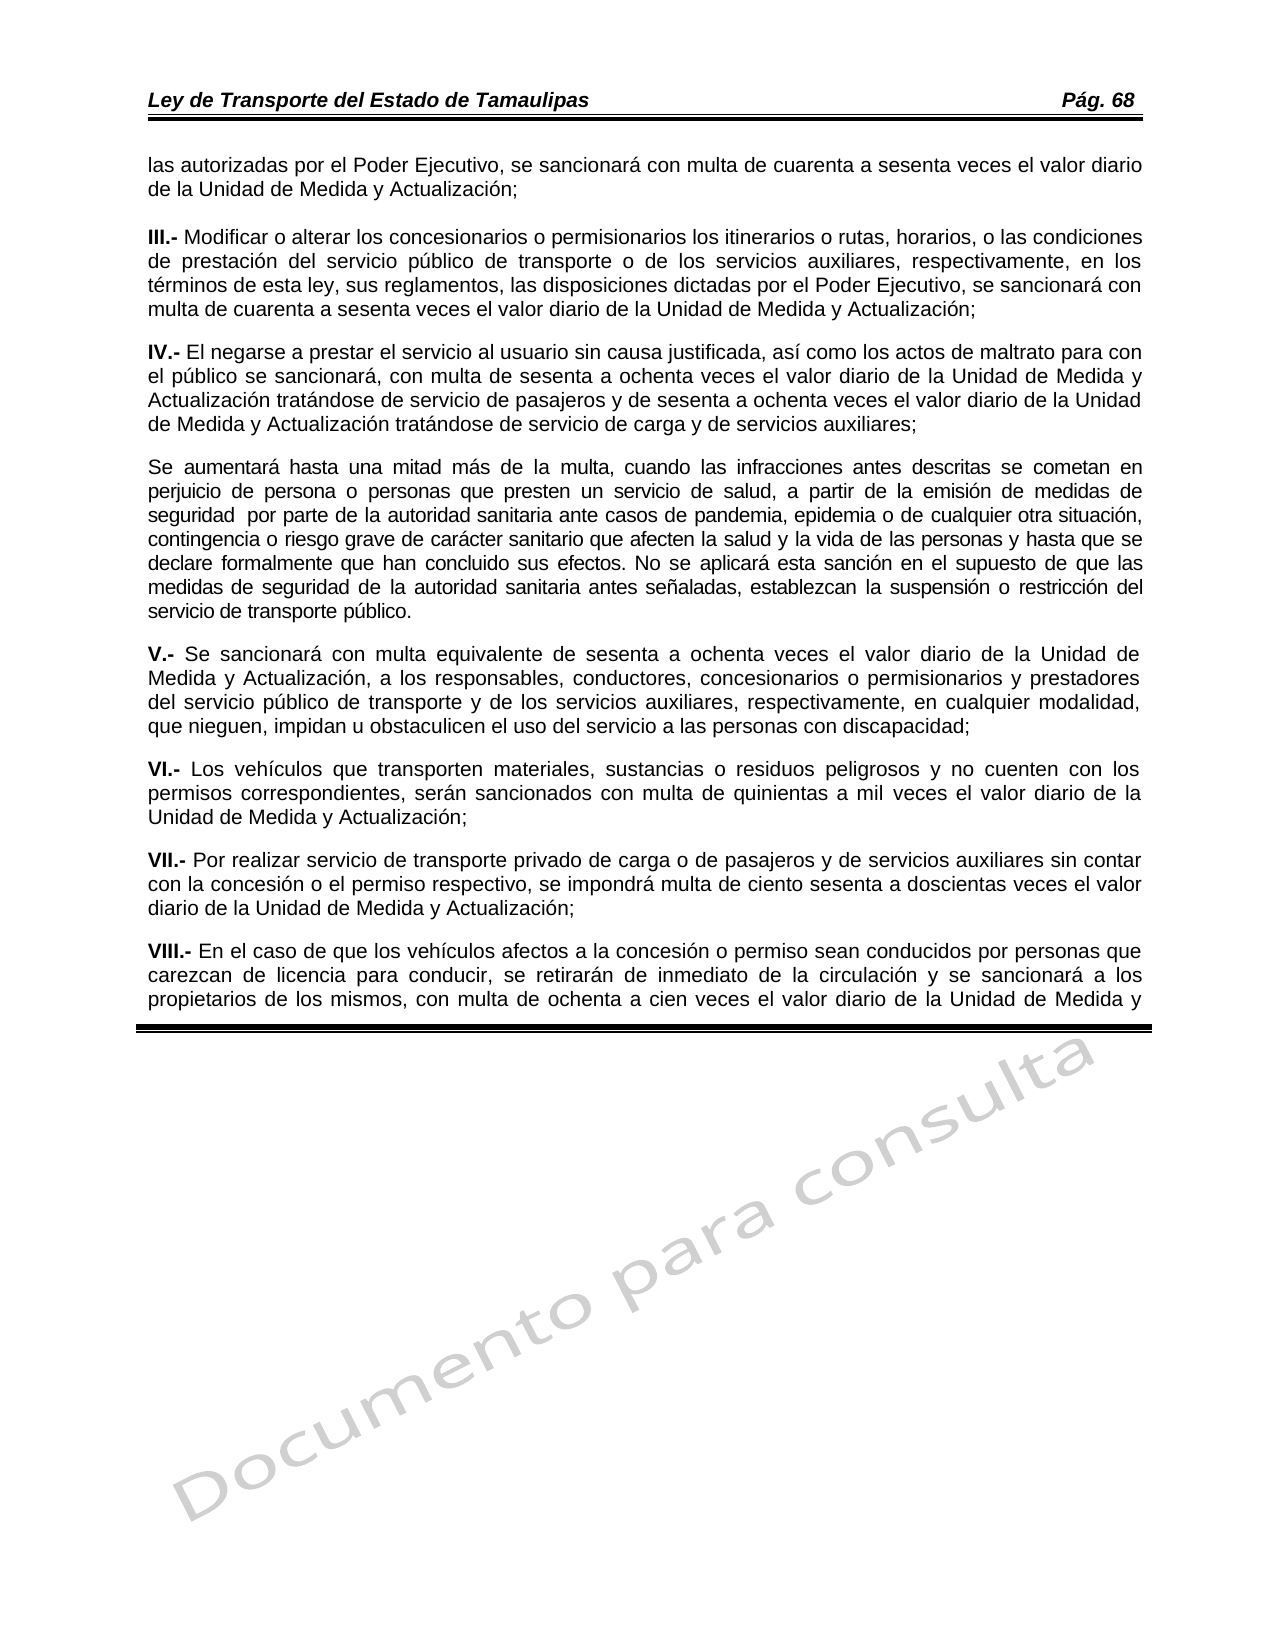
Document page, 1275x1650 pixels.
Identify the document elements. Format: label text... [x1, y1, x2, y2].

text VI.- Los vehículos que transporten materiales, sustancias o residuos peligrosos y no cuenten con los permisos correspondientes, serán sancionados con multa de quinientas a mil veces el valor diario de la Unidad de Medida y Actualización; [148, 757, 1141, 829]
text III.- Modificar o alterar los concesionarios o permisionarios los itinerarios o rutas, horarios, o las condiciones de prestación del servicio público de transporte o de los servicios auxiliares, respectivamente, en los términos de esta ley, sus reglamentos, las disposiciones dictadas por el Poder Ejecutivo, se sancionará con multa de cuarenta a sesenta veces el valor diario de la Unidad de Medida y Actualización; [148, 225, 1144, 321]
text V.- Se sancionará con multa equivalente de sesenta a ochenta veces el valor diario de la Unidad de Medida y Actualización, a los responsables, conductores, concesionarios o permisionarios y prestadores del servicio público de transporte y de los servicios auxiliares, respectivamente, en cualquier modalidad, que nieguen, impidan u obstaculicen el uso del servicio a las personas con discapacidad; [148, 642, 1141, 738]
text IV.- El negarse a prestar el servicio al usuario sin causa justificada, así como los actos de maltrato para con el público se sancionará, con multa de sesenta a ochenta veces el valor diario de la Unidad de Medida y Actualización tratándose de servicio de pasajeros y de sesenta a ochenta veces el valor diario de la Unidad de Medida y Actualización tratándose de servicio de carga y de servicios auxiliares; [148, 340, 1144, 436]
text Se aumentará hasta una mitad más de la multa, cuando las infracciones antes descritas se cometan en perjuicio de persona o personas que presten un servicio de salud, a partir de la emisión de medidas de seguridad por parte de la autoridad sanitaria ante casos de pandemia, epidemia o de cualquier otra situación, contingencia o riesgo grave de carácter sanitario que afecten la salud y la vida de las personas y hasta que se declare formalmente que han concluido sus efectos. No se aplicará esta sanción en el supuesto de que las medidas de seguridad de la autoridad sanitaria antes señaladas, establezcan la suspensión o restricción del servicio de transporte público. [148, 455, 1144, 623]
text VII.- Por realizar servicio de transporte privado de carga o de pasajeros y de servicios auxiliares sin contar con la concesión o el permiso respectivo, se impondrá multa de ciento sesenta a doscientas veces el valor diario de la Unidad de Medida y Actualización; [148, 848, 1144, 920]
text II.- Cuando en la prestación del servicio público de transporte individual, colectivo y masivo de pasajeros se cobren en casos debidamente comprobados, por cualquier medio de prueba fehaciente, tarifas distintas a las autorizadas por el Poder Ejecutivo, se sancionará con multa de cuarenta a sesenta veces el valor diario de la Unidad de Medida y Actualización; [148, 153, 1144, 201]
text VIII.- En el caso de que los vehículos afectos a la concesión o permiso sean conducidos por personas que carezcan de licencia para conducir, se retirarán de inmediato de la circulación y se sancionará a los propietarios de los mismos, con multa de ochenta a cien veces el valor diario de la Unidad de Medida y Actualización tratándose de unidades de pasajeros y de sesenta a ochenta veces el valor diario de la Unidad de Medida y Actualización en el caso de unidades de carga y de los servicios auxiliares de arrastre o traslado y salvamento; [148, 939, 1144, 1011]
